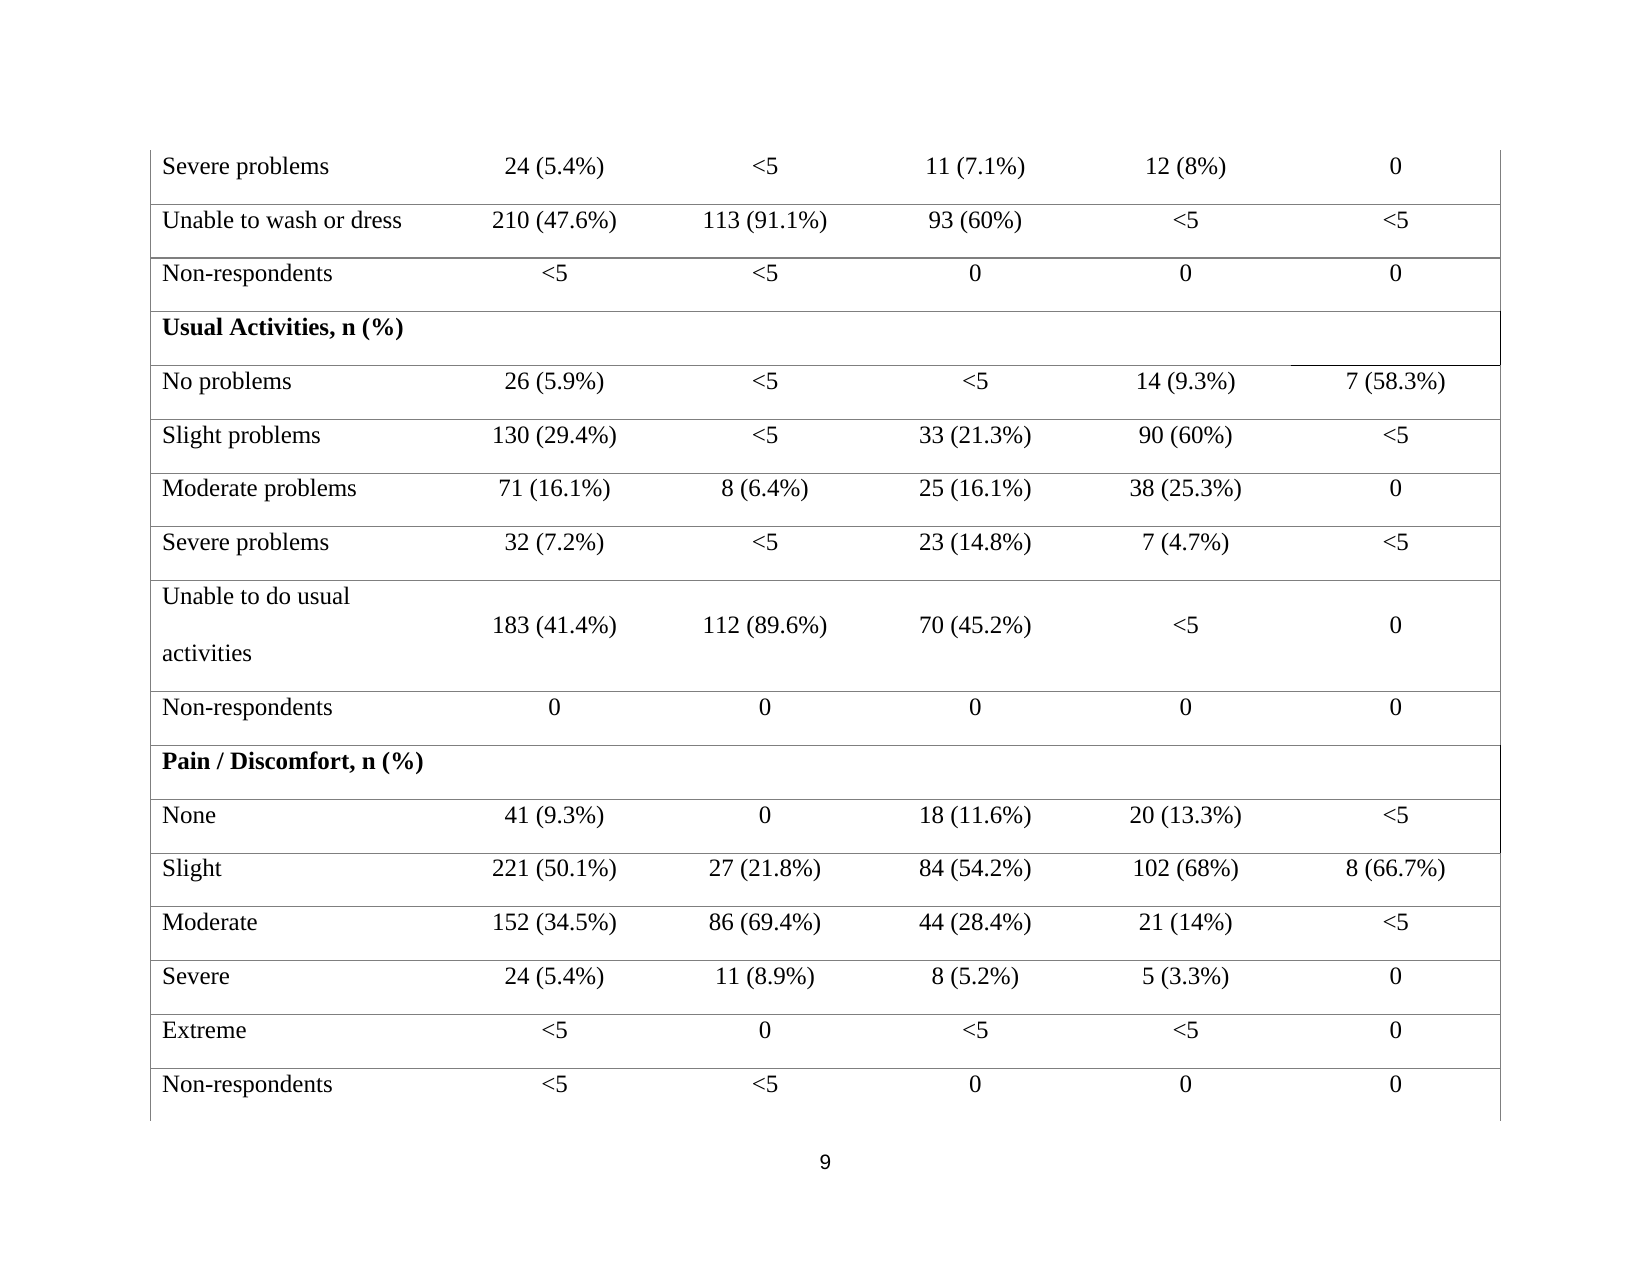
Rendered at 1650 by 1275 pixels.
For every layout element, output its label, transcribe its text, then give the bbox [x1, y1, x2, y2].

table_cell <5 [870, 1015, 1080, 1068]
table_cell <5 [1080, 581, 1291, 691]
table_cell <5 [1080, 1015, 1291, 1068]
table_cell 0 [1291, 692, 1500, 745]
table_cell <5 [660, 1069, 870, 1121]
table_cell 18 (11.6%) [870, 800, 1080, 852]
table_cell <5 [660, 366, 870, 419]
table_cell 0 [1291, 1015, 1500, 1068]
table_cell 0 [449, 692, 659, 745]
table_cell Non-respondents [151, 692, 449, 745]
table_cell 102 (68%) [1080, 854, 1291, 906]
table_cell <5 [660, 259, 870, 311]
table_cell 5 (3.3%) [1080, 961, 1291, 1014]
table_cell 70 (45.2%) [870, 581, 1080, 691]
table_cell Severe problems [151, 527, 449, 580]
table_cell <5 [1291, 420, 1500, 472]
table_cell 0 [1291, 150, 1500, 204]
table_cell 0 [870, 1069, 1080, 1121]
table_cell 113 (91.1%) [660, 205, 870, 257]
table_cell 0 [870, 259, 1080, 311]
table_cell 0 [660, 800, 870, 852]
table_cell <5 [1291, 907, 1500, 960]
table_cell <5 [1291, 800, 1500, 852]
table_cell 0 [1080, 1069, 1291, 1121]
table_cell Pain / Discomfort, n (%) [151, 746, 1500, 799]
table_cell Non-respondents [151, 259, 449, 311]
table_cell 41 (9.3%) [449, 800, 659, 852]
table_cell 20 (13.3%) [1080, 800, 1291, 852]
table_cell 8 (66.7%) [1291, 854, 1500, 906]
table_cell 33 (21.3%) [870, 420, 1080, 472]
table_cell 27 (21.8%) [660, 854, 870, 906]
table_cell 0 [870, 692, 1080, 745]
table_cell 71 (16.1%) [449, 474, 659, 526]
table_cell 32 (7.2%) [449, 527, 659, 580]
table_cell 12 (8%) [1080, 150, 1291, 204]
table_cell 0 [1080, 259, 1291, 311]
table_cell <5 [870, 366, 1080, 419]
table_cell <5 [660, 150, 870, 204]
table_cell 90 (60%) [1080, 420, 1291, 472]
table_cell 221 (50.1%) [449, 854, 659, 906]
table_cell 7 (4.7%) [1080, 527, 1291, 580]
table_cell <5 [660, 420, 870, 472]
table_cell Moderate [151, 907, 449, 960]
table_cell 152 (34.5%) [449, 907, 659, 960]
table_cell 86 (69.4%) [660, 907, 870, 960]
table_cell <5 [449, 259, 659, 311]
table_cell <5 [660, 527, 870, 580]
table_cell 84 (54.2%) [870, 854, 1080, 906]
table_cell 8 (5.2%) [870, 961, 1080, 1014]
table_cell 44 (28.4%) [870, 907, 1080, 960]
table_cell No problems [151, 366, 449, 419]
table_cell <5 [449, 1069, 659, 1121]
table_cell Severe problems [151, 150, 449, 204]
table_cell <5 [449, 1015, 659, 1068]
table_cell 93 (60%) [870, 205, 1080, 257]
table_cell Severe [151, 961, 449, 1014]
table_cell <5 [1080, 205, 1291, 257]
table_cell Unable to do usual activities [151, 581, 449, 691]
table_cell 0 [1291, 961, 1500, 1014]
table_cell 0 [1291, 581, 1500, 691]
table_cell 130 (29.4%) [449, 420, 659, 472]
table_cell None [151, 800, 449, 852]
table_cell 26 (5.9%) [449, 366, 659, 419]
table_cell 24 (5.4%) [449, 961, 659, 1014]
table_cell Non-respondents [151, 1069, 449, 1121]
table_cell 0 [660, 692, 870, 745]
table_cell Usual Activities, n (%) [151, 312, 1500, 365]
table_cell 210 (47.6%) [449, 205, 659, 257]
table_cell 21 (14%) [1080, 907, 1291, 960]
table_cell 7 (58.3%) [1291, 366, 1500, 419]
table_cell 24 (5.4%) [449, 150, 659, 204]
table_cell 14 (9.3%) [1080, 366, 1291, 419]
table_cell 8 (6.4%) [660, 474, 870, 526]
table_cell 38 (25.3%) [1080, 474, 1291, 526]
table_cell 23 (14.8%) [870, 527, 1080, 580]
table_cell Slight [151, 854, 449, 906]
table_cell 183 (41.4%) [449, 581, 659, 691]
table_cell 112 (89.6%) [660, 581, 870, 691]
table_cell Unable to wash or dress [151, 205, 449, 257]
table_cell 0 [1080, 692, 1291, 745]
table_cell <5 [1291, 205, 1500, 257]
table_cell <5 [1291, 527, 1500, 580]
table_cell Slight problems [151, 420, 449, 472]
table_cell Moderate problems [151, 474, 449, 526]
table_cell 0 [1291, 474, 1500, 526]
table_cell 11 (8.9%) [660, 961, 870, 1014]
table_cell 11 (7.1%) [870, 150, 1080, 204]
table_cell 0 [1291, 1069, 1500, 1121]
table_cell Extreme [151, 1015, 449, 1068]
table_cell 25 (16.1%) [870, 474, 1080, 526]
table_cell 0 [1291, 259, 1500, 311]
table_cell 0 [660, 1015, 870, 1068]
